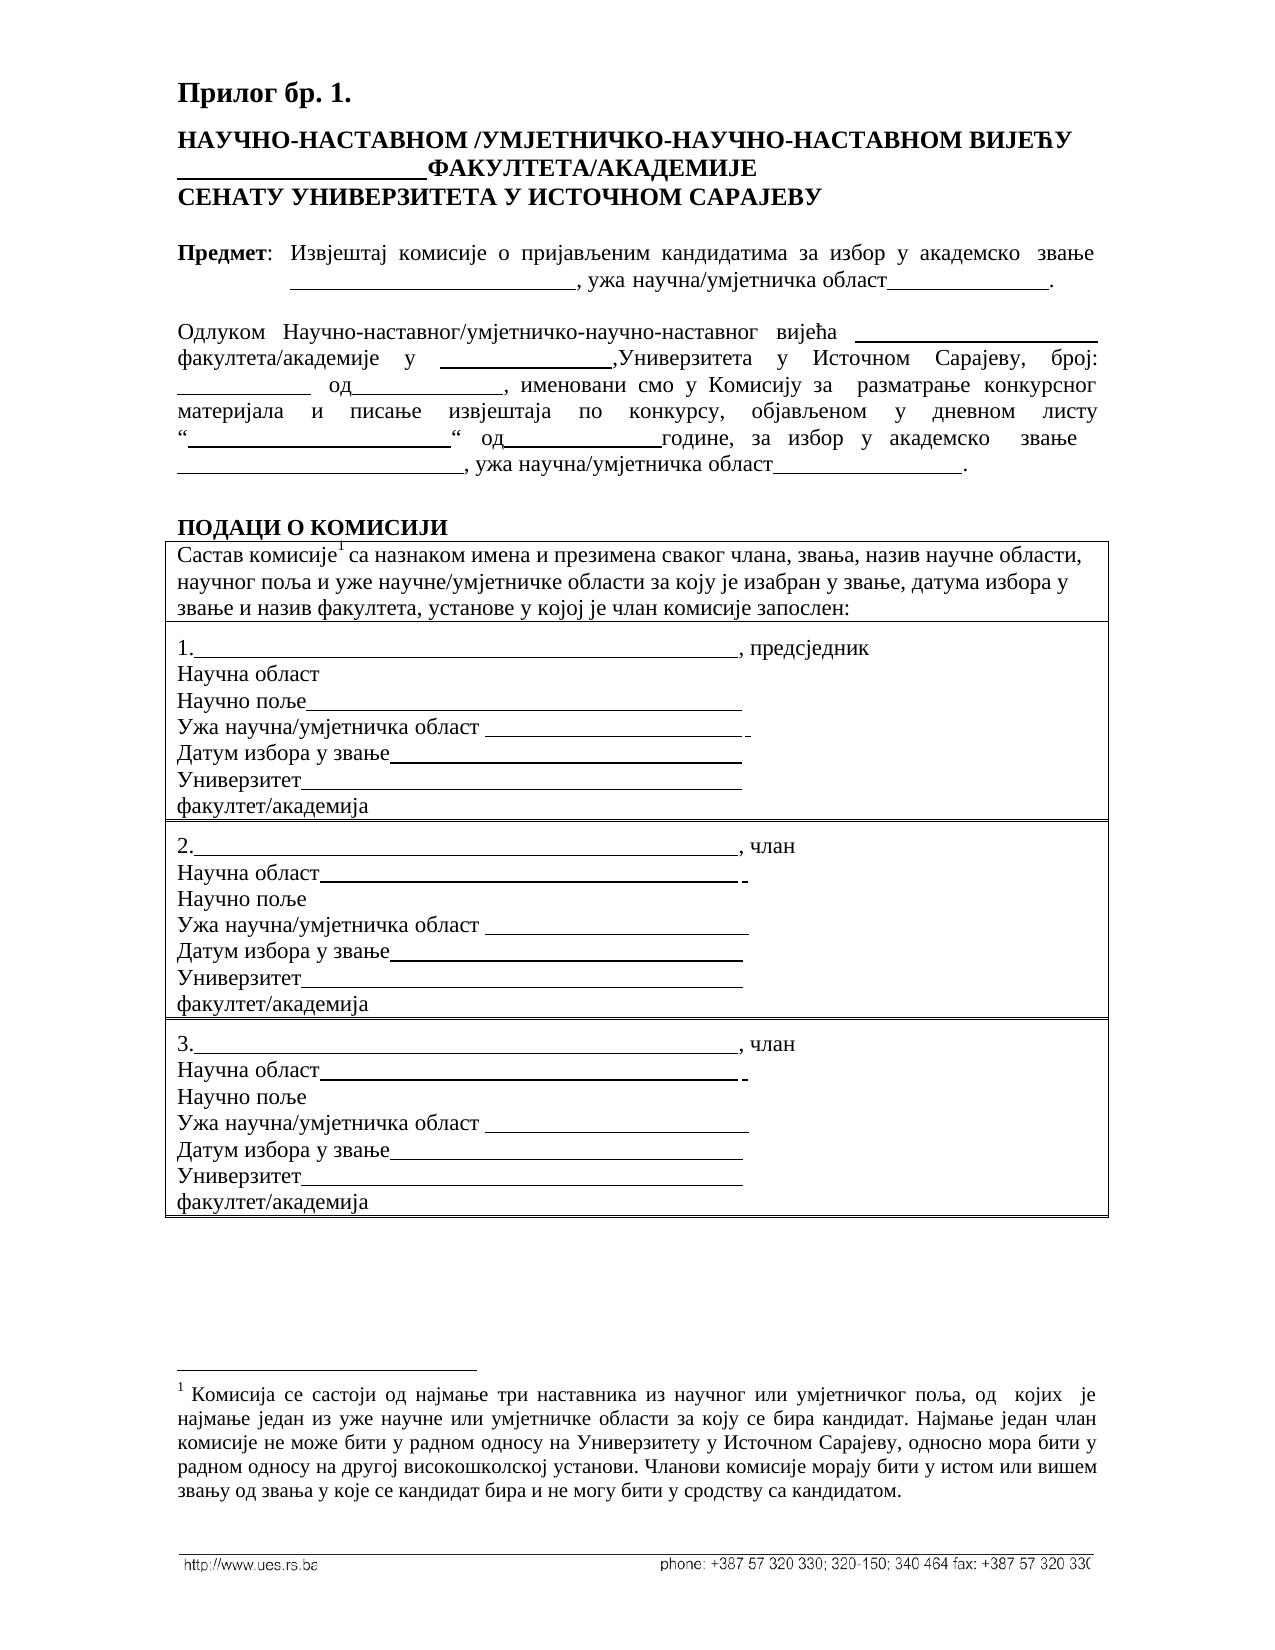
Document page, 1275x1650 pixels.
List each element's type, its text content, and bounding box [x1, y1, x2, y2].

text Одлуком Научно-наставног/умјетничко-научно-наставног вијећа [177, 318, 1121, 345]
picture [184, 1558, 318, 1572]
text 1 Комисија се састоји од најмање три наставника из научног или умјетничког поља, од којих је најмање један из уже научне или умјетничке области за коју се бира кандидат. Најмање један члан комисије не може бити у радном односу на Универзитету у Источном Сарајеву, односно мора бити у радном односу на другој високошколској установи. Чланови комисије морају бити у истом или вишем звању од звања у које се кандидат бира и не могу бити у сродству са кандидатом. [177, 1371, 1098, 1502]
subtitle НАУЧНО-НАСТАВНОМ /УМЈЕТНИЧКО-НАУЧНО-НАСТАВНОМ ВИЈЕЋУ [177, 125, 1121, 153]
text , ужа научна/умјетничка област . [177, 450, 1121, 476]
text факултета/академије у ,Универзитета у Источном Сарајеву, број: [177, 345, 1121, 371]
table_cell 3. , члан Научна област Научно поље Ужа научна/умјетничка област Датум избора у звање Универзитет факултет/академија [166, 1020, 1108, 1215]
text “ “ од године, за избор у академско звање [177, 424, 1121, 450]
text Прилог бр. 1. [177, 75, 1121, 108]
table_cell 1. , предсједник Научна област Научно поље Ужа научна/умјетничка област Датум избора у звање Универзитет факултет/академија [166, 622, 1108, 819]
text од , именовани смо у Комисију за разматрање конкурсног материјала и писање извјештаја по конкурсу, објављеном у дневном листу [177, 371, 1098, 424]
text ФАКУЛТЕТА/АКАДЕМИЈЕ СЕНАТУ УНИВЕРЗИТЕТА У ИСТОЧНОМ САРАЈЕВУ [177, 153, 823, 211]
subtitle Предмет: Извјештај комисије о пријављеним кандидатима за избор у академско звање [177, 239, 1121, 266]
table_header Састав комисије1 са назнаком имена и презимена сваког члана, звања, назив научне области, научног поља и уже научне/умјетничке области за коју је изабран у звање, датума избора у звање и назив факултета, установе у којој је члан комисије запослен: [166, 542, 1108, 621]
table_cell 2. , члан Научна област Научно поље Ужа научна/умјетничка област Датум избора у звање Универзитет факултет/академија [166, 822, 1108, 1017]
text ПОДАЦИ О КОМИСИЈИ [177, 514, 1121, 541]
picture [661, 1557, 1091, 1571]
text , ужа научна/умјетничка област . [290, 266, 1121, 292]
